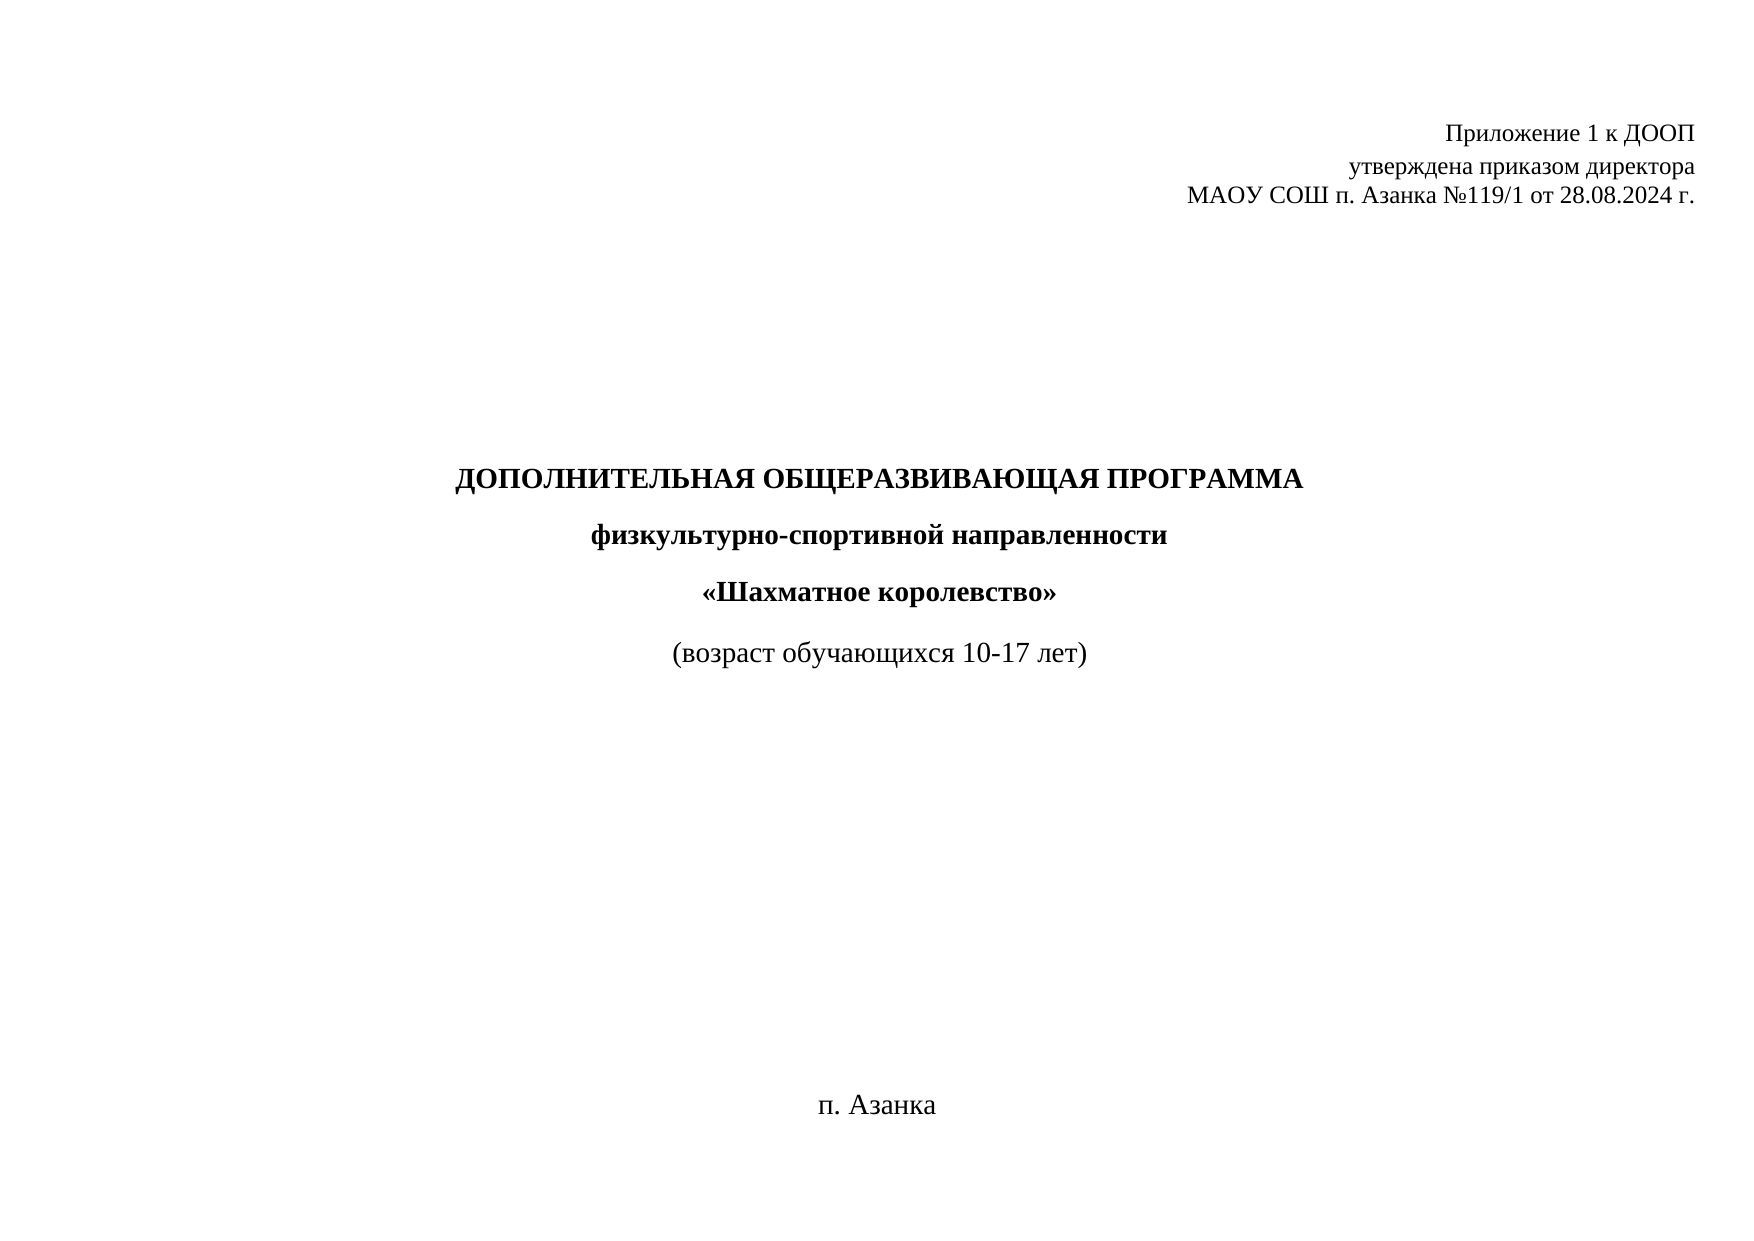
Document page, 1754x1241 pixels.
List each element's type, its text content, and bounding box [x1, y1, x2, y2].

text утверждена приказом директора МАОУ СОШ п. Азанка №119/1 от 28.08.2024 г. [1048, 151, 1695, 209]
text п. Азанка [59, 1087, 1695, 1121]
text «Шахматное королевство» [64, 574, 1694, 607]
text физкультурно-спортивной направленности [429, 517, 1330, 551]
text (возраст обучающихся 10-17 лет) [64, 635, 1694, 669]
text ДОПОЛНИТЕЛЬНАЯ ОБЩЕРАЗВИВАЮЩАЯ ПРОГРАММА [64, 461, 1694, 495]
text Приложение 1 к ДООП [1344, 118, 1695, 147]
